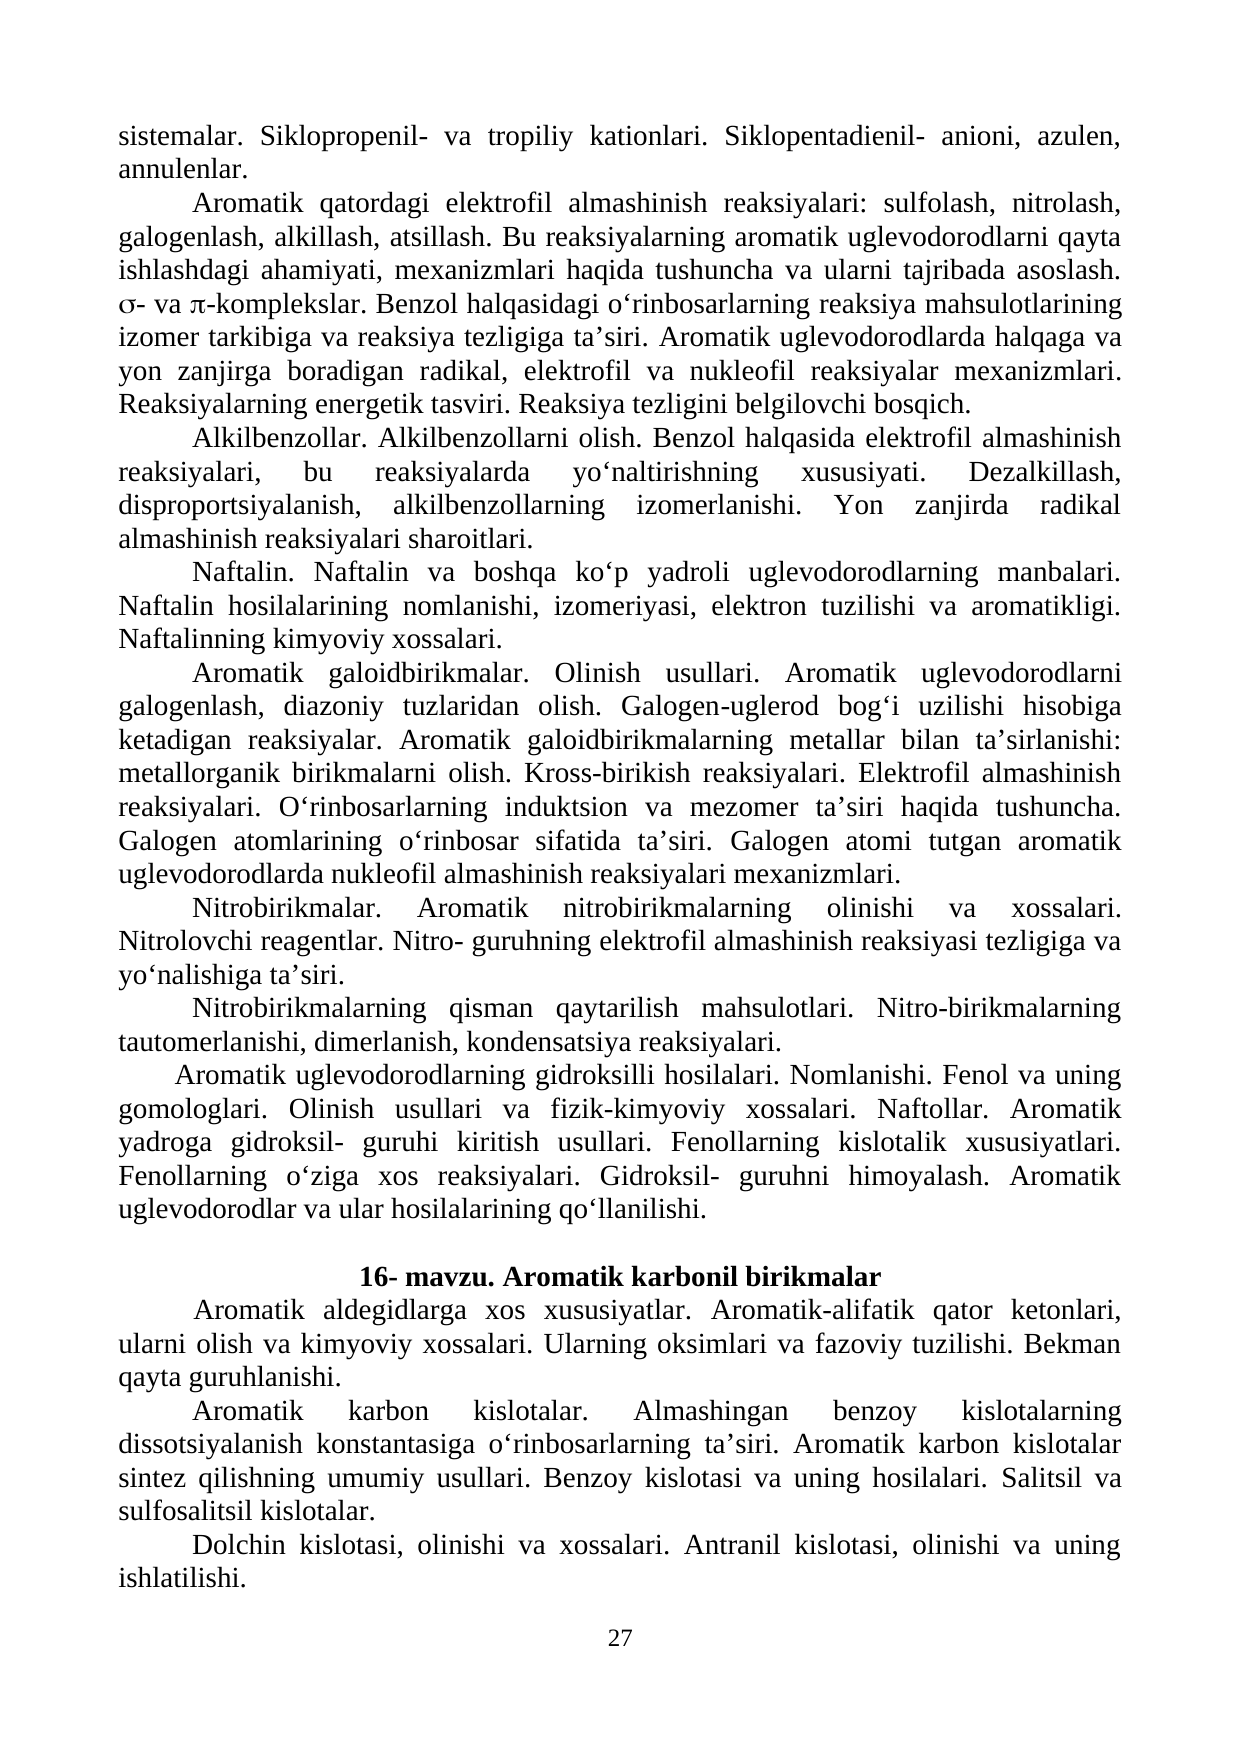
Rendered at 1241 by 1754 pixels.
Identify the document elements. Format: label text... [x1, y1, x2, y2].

text Aromatik karbon kislotalar. Almashingan benzoy kislotalarning dissotsiyalanish konstantasiga o‘rinbosarlarning ta’siri. Aromatik karbon kislotalar sintez qilishning umumiy usullari. Benzoy kislotasi va uning hosilalari. Salitsil va sulfosalitsil kislotalar. [118, 1393, 1122, 1527]
text Dolchin kislotasi, olinishi va xossalari. Antranil kislotasi, olinishi va uning ishlatilishi. [118, 1527, 1122, 1594]
text Aromatik qatordagi elektrofil almashinish reaksiyalari: sulfolash, nitrolash, galogenlash, alkillash, atsillash. Bu reaksiyalarning aromatik uglevodorodlarni qayta ishlashdagi ahamiyati, mexanizmlari haqida tushuncha va ularni tajribada asoslash. - va -komplekslar. Benzol halqasidagi o‘rinbosarlarning reaksiya mahsulotlarining izomer tarkibiga va reaksiya tezligiga ta’siri. Aromatik uglevodorodlarda halqaga va yon zanjirga boradigan radikal, elektrofil va nukleofil reaksiyalar mexanizmlari. Reaksiyalarning energetik tasviri. Reaksiya tezligini belgilovchi bosqich. [118, 185, 1122, 420]
text Aromatik aldegidlarga xos xususiyatlar. Aromatik-alifatik qator ketonlari, ularni olish va kimyoviy xossalari. Ularning oksimlari va fazoviy tuzilishi. Bekman qayta guruhlanishi. [118, 1292, 1122, 1393]
text Aromatik uglevodorodlarning gidroksilli hosilalari. Nomlanishi. Fenol va uning gomologlari. Olinish usullari va fizik-kimyoviy xossalari. Naftollar. Aromatik yadroga gidroksil- guruhi kiritish usullari. Fenollarning kislotalik xususiyatlari. Fenollarning o‘ziga xos reaksiyalari. Gidroksil- guruhni himoyalash. Aromatik uglevodorodlar va ular hosilalarining qo‘llanilishi. [118, 1057, 1122, 1225]
text Alkilbenzollar. Alkilbenzollarni olish. Benzol halqasida elektrofil almashinish reaksiyalari, bu reaksiyalarda yo‘naltirishning xususiyati. Dezalkillash, disproportsiyalanish, alkilbenzollarning izomerlanishi. Yon zanjirda radikal almashinish reaksiyalari sharoitlari. [118, 420, 1122, 554]
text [118, 118, 1122, 185]
text Nitrobirikmalarning qisman qaytarilish mahsulotlari. Nitro-birikmalarning tautomerlanishi, dimerlanish, kondensatsiya reaksiyalari. [118, 990, 1122, 1057]
text Aromatik galoidbirikmalar. Olinish usullari. Aromatik uglevodorodlarni galogenlash, diazoniy tuzlaridan olish. Galogen-uglerod bog‘i uzilishi hisobiga ketadigan reaksiyalar. Aromatik galoidbirikmalarning metallar bilan ta’sirlanishi: metallorganik birikmalarni olish. Kross-birikish reaksiyalari. Elektrofil almashinish reaksiyalari. O‘rinbosarlarning induktsion va mezomer ta’siri haqida tushuncha. Galogen atomlarining o‘rinbosar sifatida ta’siri. Galogen atomi tutgan aromatik uglevodorodlarda nukleofil almashinish reaksiyalari mexanizmlari. [118, 655, 1122, 890]
text Naftalin. Naftalin va boshqa ko‘p yadroli uglevodorodlarning manbalari. Naftalin hosilalarining nomlanishi, izomeriyasi, elektron tuzilishi va aromatikligi. Naftalinning kimyoviy xossalari. [118, 554, 1122, 655]
text Nitrobirikmalar. Aromatik nitrobirikmalarning olinishi va xossalari. Nitrolovchi reagentlar. Nitro- guruhning elektrofil almashinish reaksiyasi tezligiga va yo‘nalishiga ta’siri. [118, 890, 1122, 990]
text 16- mavzu. Aromatik karbonil birikmalar [118, 1259, 1122, 1292]
